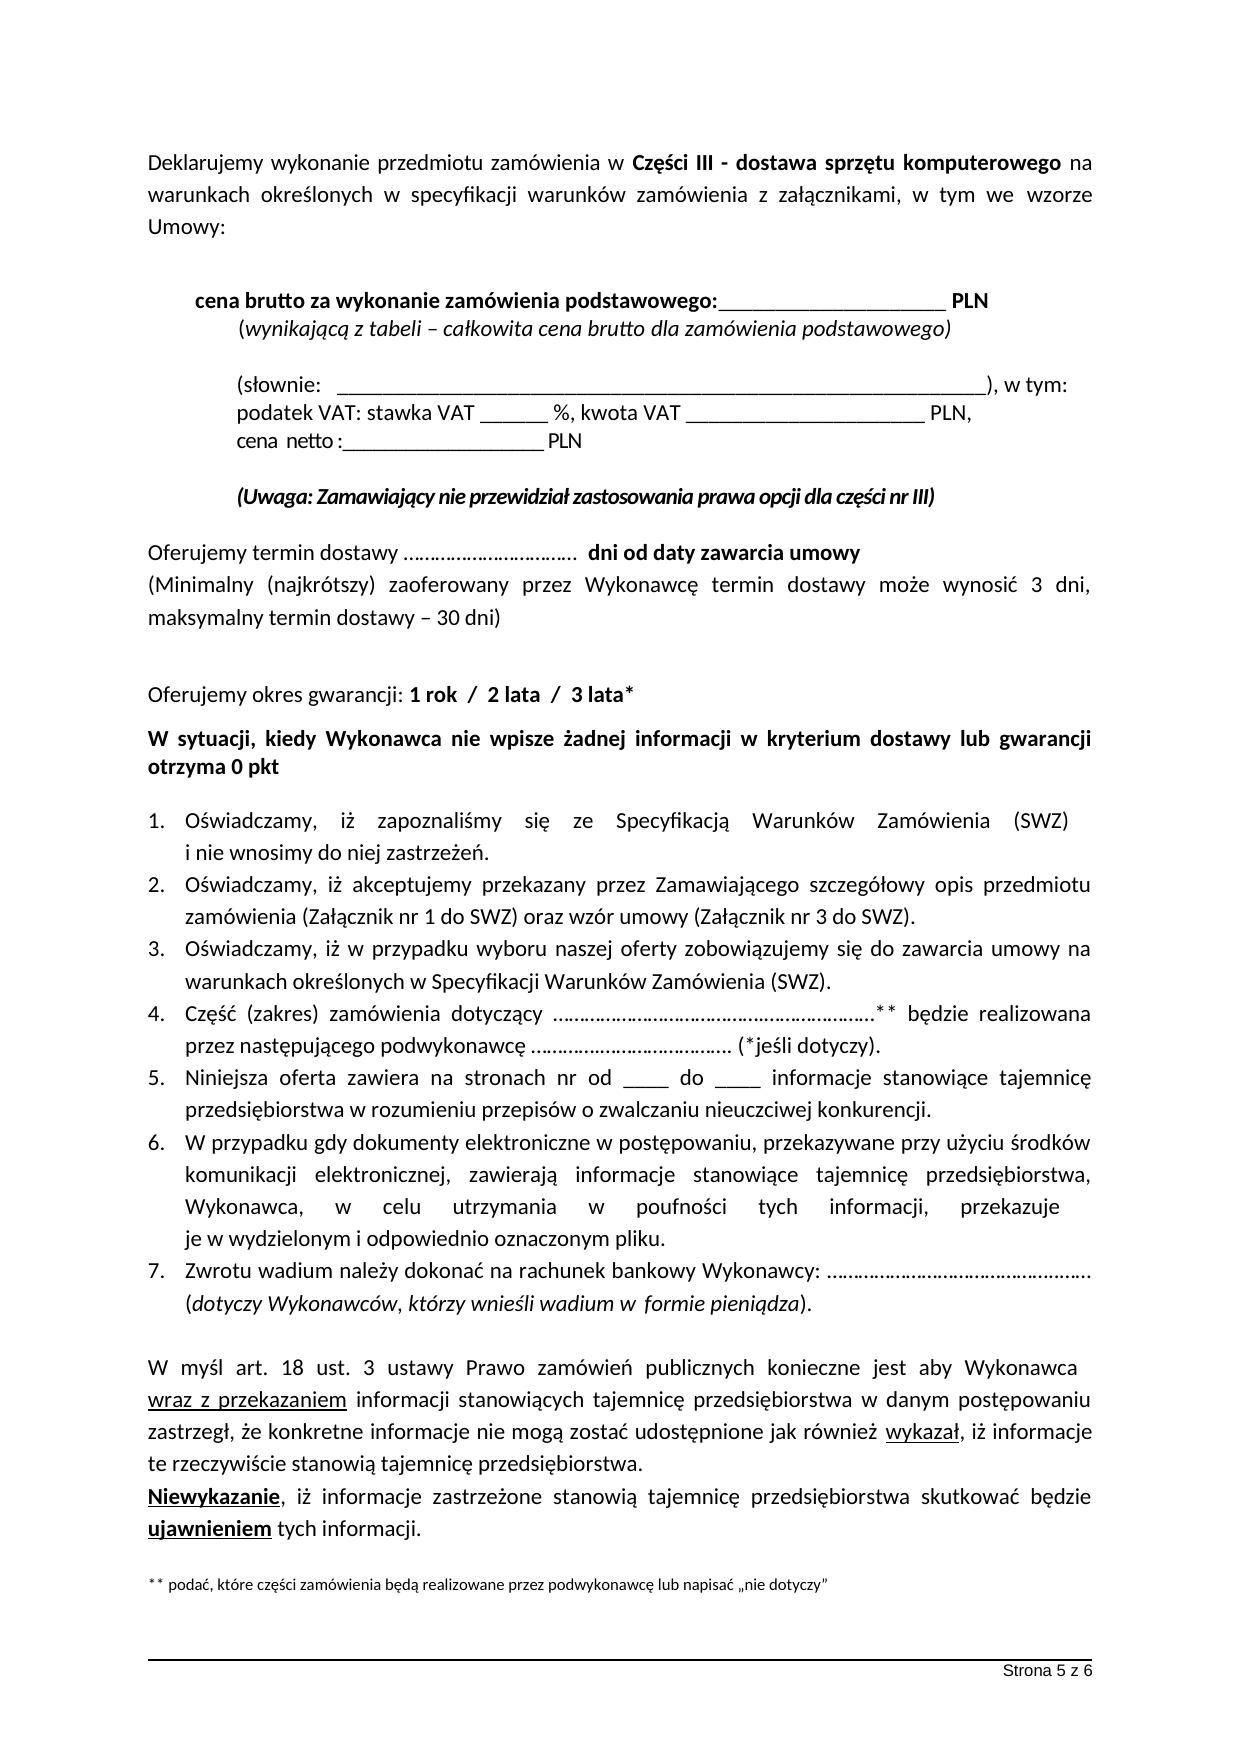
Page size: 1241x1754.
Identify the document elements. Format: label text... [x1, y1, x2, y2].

title (słownie: _________________________________________________________), w tym: [236, 370, 1092, 398]
text Oferujemy okres gwarancji: 1 rok / 2 lata / 3 lata* [148, 680, 1092, 708]
text (Minimalny (najkrótszy) zaoferowany przez Wykonawcę termin dostawy może wynosić 3 dni, maksymalny termin dostawy – 30 dni) [148, 571, 1092, 631]
list Część (zakres) zamówienia dotyczący ………………………………….…………………** będzie realizowana przez następującego podwykonawcę ………….……………………. (*jeśli dotyczy). [148, 999, 1092, 1059]
list Oświadczamy, iż zapoznaliśmy się ze Specyfikacją Warunków Zamówienia (SWZ) i nie wnosimy do niej zastrzeżeń. [148, 806, 1092, 866]
list Oświadczamy, iż w przypadku wyboru naszej oferty zobowiązujemy się do zawarcia umowy na warunkach określonych w Specyfikacji Warunków Zamówienia (SWZ). [148, 934, 1092, 995]
title podatek VAT: stawka VAT ______ %, kwota VAT _____________________ PLN, [236, 398, 1092, 426]
list W przypadku gdy dokumenty elektroniczne w postępowaniu, przekazywane przy użyciu środków komunikacji elektronicznej, zawierają informacje stanowiące tajemnicę przedsiębiorstwa, Wykonawca, w celu utrzymania w poufności tych informacji, przekazuje je w wydzielonym i odpowiednio oznaczonym pliku. [148, 1128, 1092, 1252]
title cena brutto za wykonanie zamówienia podstawowego:____________________ PLN [148, 286, 1092, 314]
text W sytuacji, kiedy Wykonawca nie wpisze żadnej informacji w kryterium dostawy lub gwarancji otrzyma 0 pkt [148, 724, 1092, 780]
text ** podać, które części zamówienia będą realizowane przez podwykonawcę lub napisać „nie dotyczy” [148, 1574, 1092, 1594]
text W myśl art. 18 ust. 3 ustawy Prawo zamówień publicznych konieczne jest aby Wykonawca wraz z przekazaniem informacji stanowiących tajemnicę przedsiębiorstwa w danym postępowaniu zastrzegł, że konkretne informacje nie mogą zostać udostępnione jak również wykazał, iż informacje te rzeczywiście stanowią tajemnicę przedsiębiorstwa. [148, 1353, 1092, 1478]
text Deklarujemy wykonanie przedmiotu zamówienia w Części III - dostawa sprzętu komputerowego na warunkach określonych w specyfikacji warunków zamówienia z załącznikami, w tym we wzorze Umowy: [148, 148, 1092, 240]
text Oferujemy termin dostawy …………………………… dni od daty zawarcia umowy [148, 538, 1092, 566]
list Oświadczamy, iż akceptujemy przekazany przez Zamawiającego szczegółowy opis przedmiotu zamówienia (Załącznik nr 1 do SWZ) oraz wzór umowy (Załącznik nr 3 do SWZ). [148, 870, 1092, 930]
title cena netto :___________________ PLN [236, 426, 1092, 454]
text Niewykazanie, iż informacje zastrzeżone stanowią tajemnicę przedsiębiorstwa skutkować będzie ujawnieniem tych informacji. [148, 1482, 1092, 1542]
list Zwrotu wadium należy dokonać na rachunek bankowy Wykonawcy: ……………………………………..…… (dotyczy Wykonawców, którzy wnieśli wadium w formie pieniądza). [148, 1256, 1092, 1317]
title (wynikającą z tabeli – całkowita cena brutto dla zamówienia podstawowego) [207, 314, 1092, 342]
title (Uwaga: Zamawiający nie przewidział zastosowania prawa opcji dla części nr III) [236, 482, 1092, 510]
list Niniejsza oferta zawiera na stronach nr od ____ do ____ informacje stanowiące tajemnicę przedsiębiorstwa w rozumieniu przepisów o zwalczaniu nieuczciwej konkurencji. [148, 1063, 1092, 1123]
